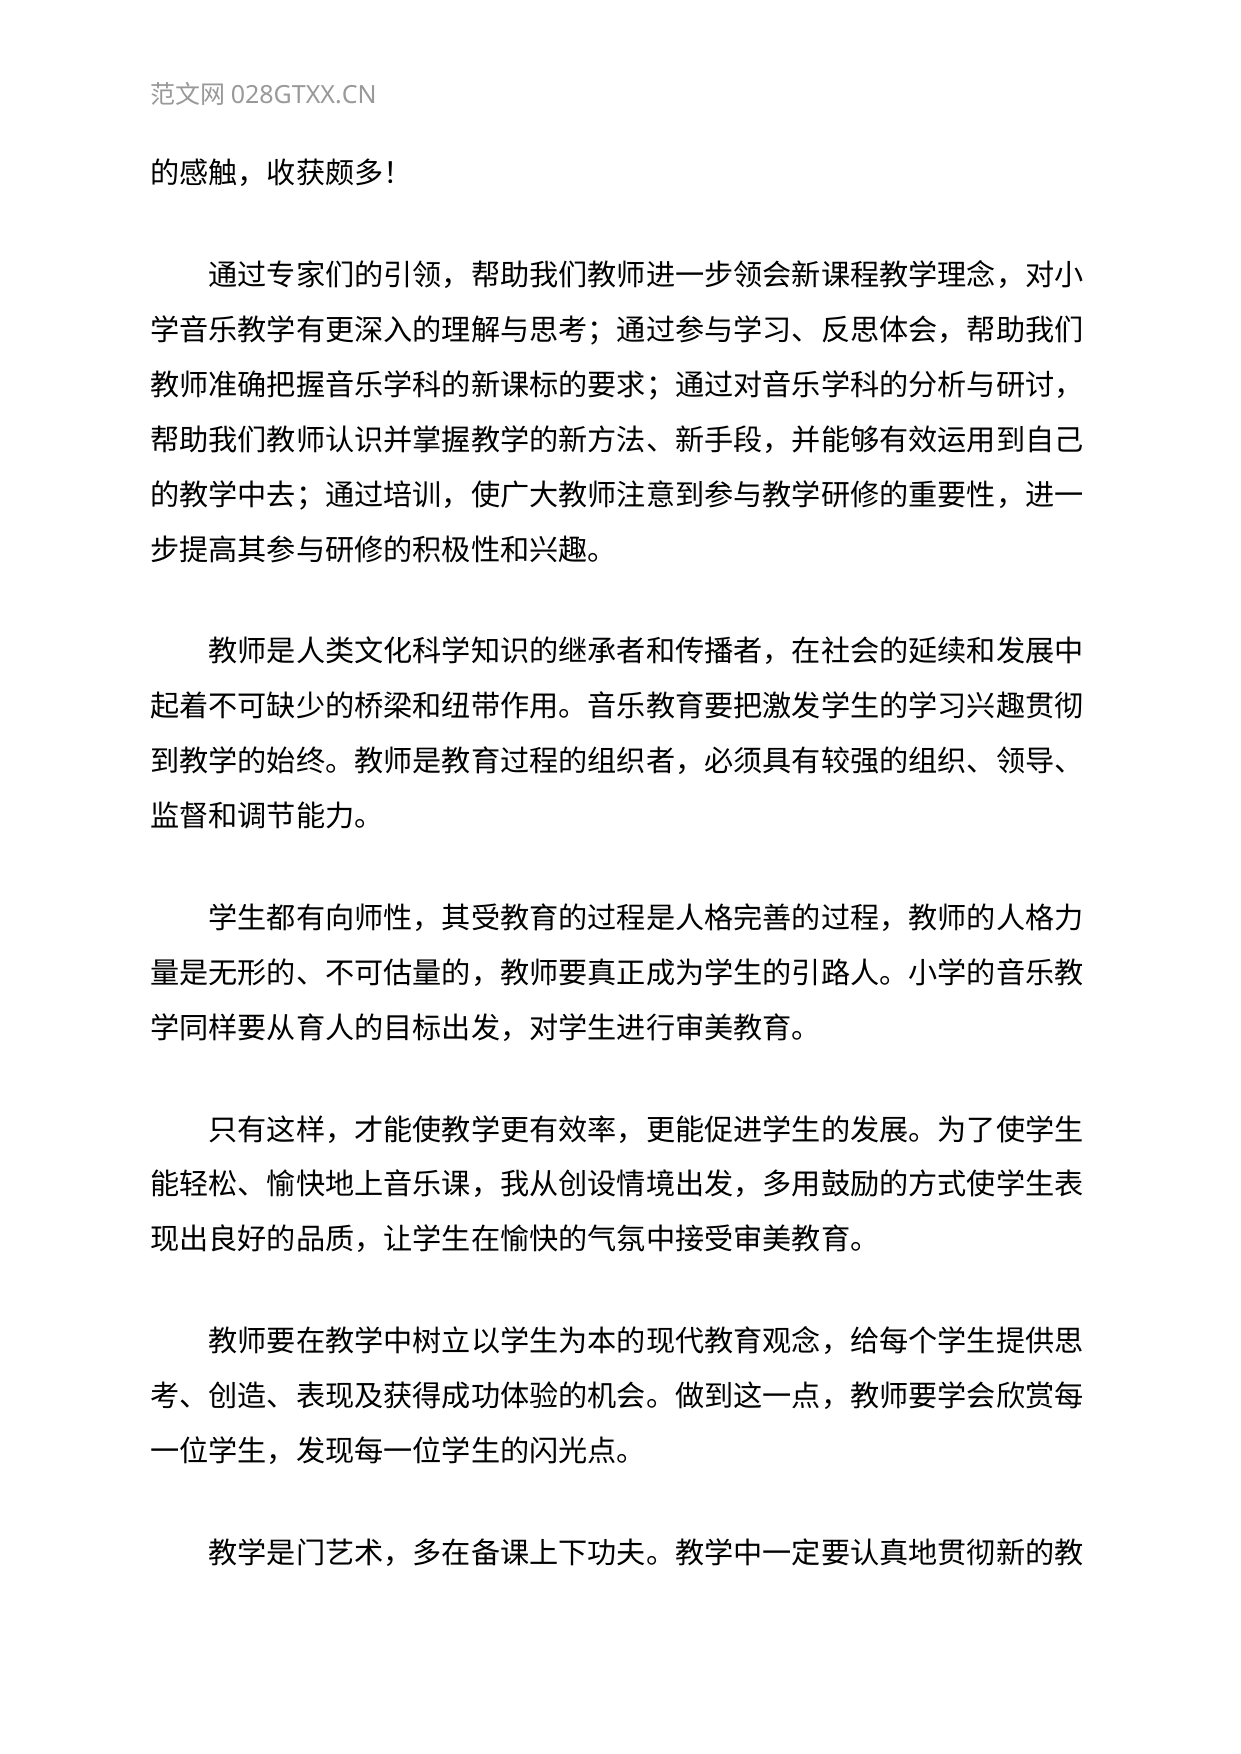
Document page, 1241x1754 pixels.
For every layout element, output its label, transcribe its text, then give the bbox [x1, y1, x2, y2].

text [150, 150, 1090, 192]
text 教师是人类文化科学知识的继承者和传播者，在社会的延续和发展中起着不可缺少的桥梁和纽带作用。音乐教育要把激发学生的学习兴趣贯彻到教学的始终。教师是教育过程的组织者，必须具有较强的组织、领导、监督和调节能力。 [150, 628, 1090, 835]
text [150, 1529, 1090, 1571]
text 教师要在教学中树立以学生为本的现代教育观念，给每个学生提供思考、创造、表现及获得成功体验的机会。做到这一点，教师要学会欣赏每一位学生，发现每一位学生的闪光点。 [150, 1318, 1090, 1470]
text 通过专家们的引领，帮助我们教师进一步领会新课程教学理念，对小学音乐教学有更深入的理解与思考；通过参与学习、反思体会，帮助我们教师准确把握音乐学科的新课标的要求；通过对音乐学科的分析与研讨，帮助我们教师认识并掌握教学的新方法、新手段，并能够有效运用到自己的教学中去；通过培训，使广大教师注意到参与教学研修的重要性，进一步提高其参与研修的积极性和兴趣。 [150, 252, 1090, 568]
text 只有这样，才能使教学更有效率，更能促进学生的发展。为了使学生能轻松、愉快地上音乐课，我从创设情境出发，多用鼓励的方式使学生表现出良好的品质，让学生在愉快的气氛中接受审美教育。 [150, 1106, 1090, 1258]
text 学生都有向师性，其受教育的过程是人格完善的过程，教师的人格力量是无形的、不可估量的，教师要真正成为学生的引路人。小学的音乐教学同样要从育人的目标出发，对学生进行审美教育。 [150, 894, 1090, 1047]
